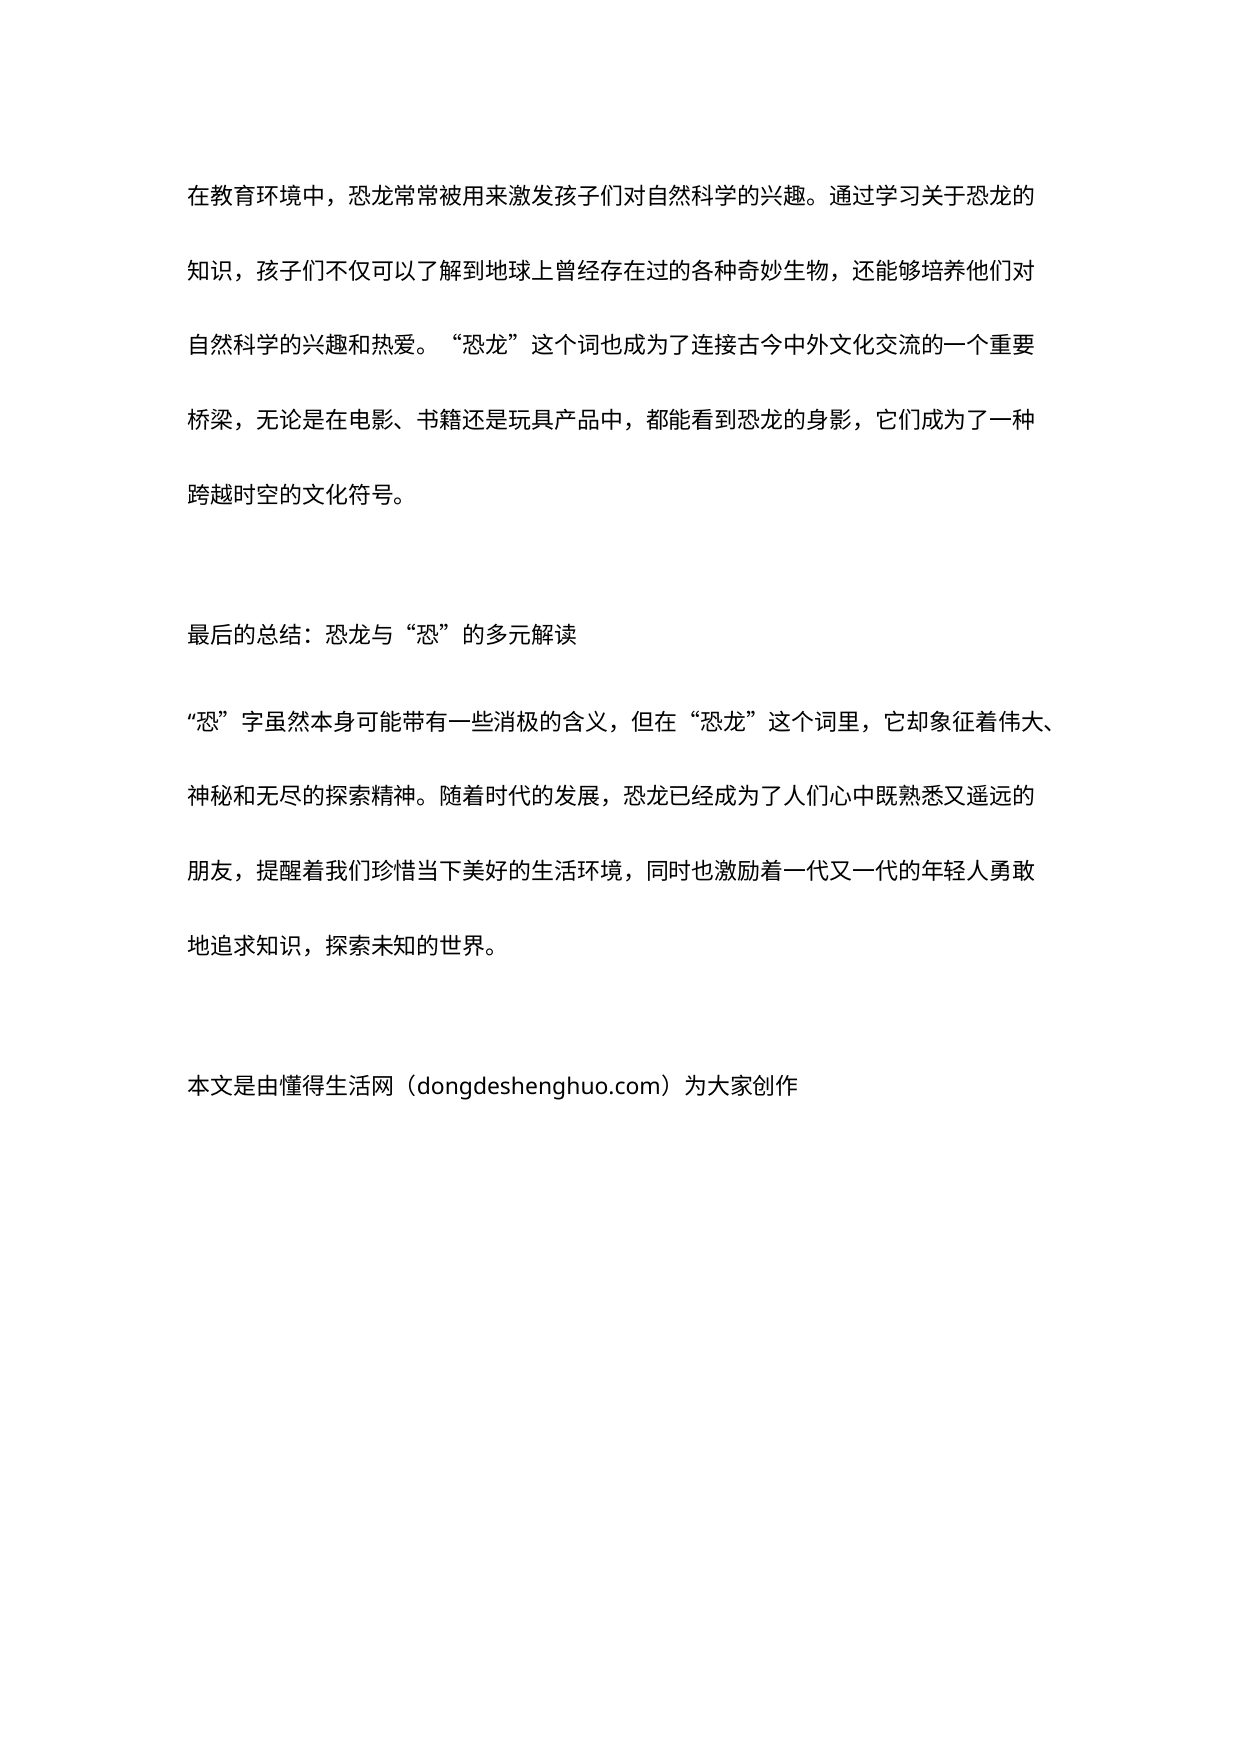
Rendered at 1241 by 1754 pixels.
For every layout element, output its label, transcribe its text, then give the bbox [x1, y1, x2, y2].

text “恐”字虽然本身可能带有一些消极的含义，但在“恐龙”这个词里，它却象征着伟大、神秘和无尽的探索精神。随着时代的发展，恐龙已经成为了人们心中既熟悉又遥远的朋友，提醒着我们珍惜当下美好的生活环境，同时也激励着一代又一代的年轻人勇敢地追求知识，探索未知的世界。 [187, 688, 1053, 977]
text 最后的总结：恐龙与“恐”的多元解读 [187, 601, 1053, 666]
text 在教育环境中，恐龙常常被用来激发孩子们对自然科学的兴趣。通过学习关于恐龙的知识，孩子们不仅可以了解到地球上曾经存在过的各种奇妙生物，还能够培养他们对自然科学的兴趣和热爱。“恐龙”这个词也成为了连接古今中外文化交流的一个重要桥梁，无论是在电影、书籍还是玩具产品中，都能看到恐龙的身影，它们成为了一种跨越时空的文化符号。 [187, 162, 1053, 526]
text 本文是由懂得生活网（dongdeshenghuo.com）为大家创作 [187, 1052, 1053, 1117]
